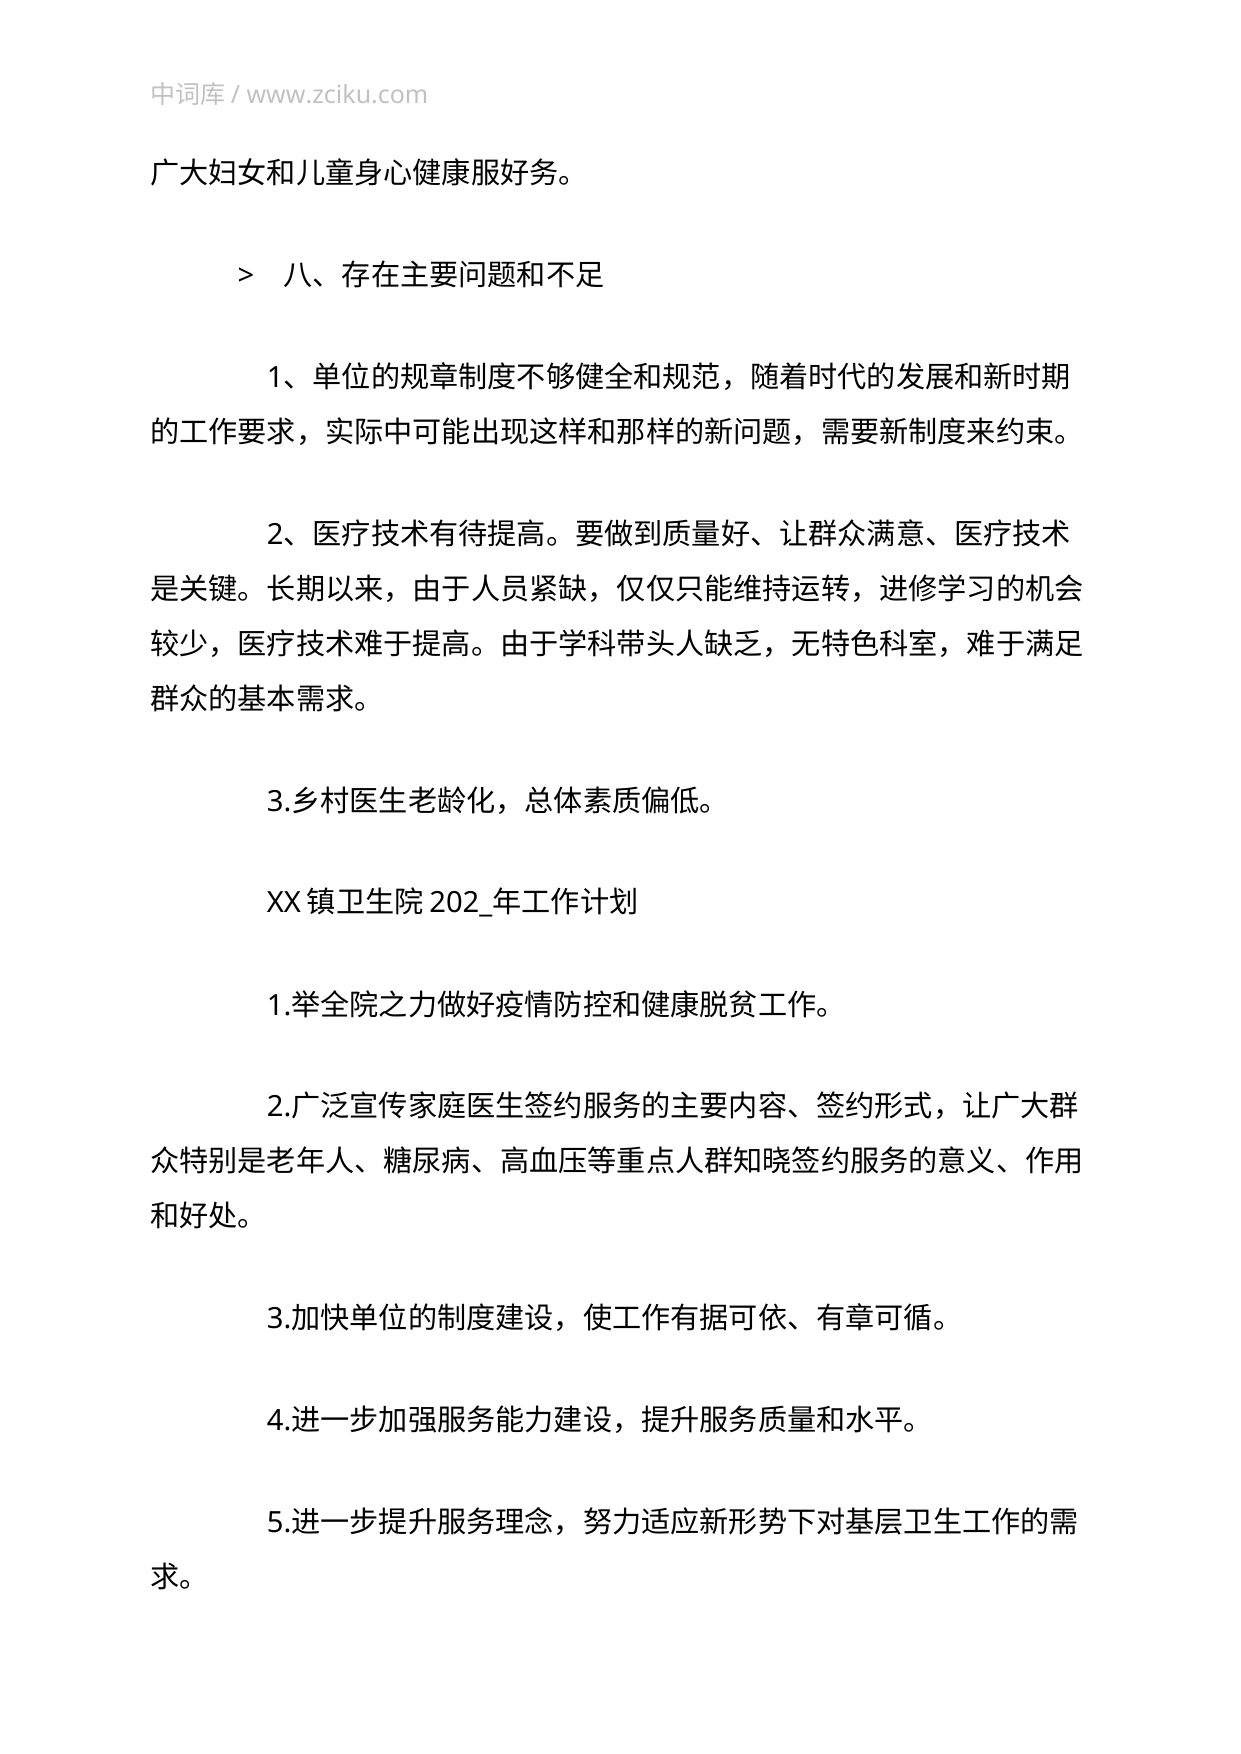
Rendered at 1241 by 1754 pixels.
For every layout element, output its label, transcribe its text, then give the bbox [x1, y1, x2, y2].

text 5.进一步提升服务理念，努力适应新形势下对基层卫生工作的需求。 [150, 1499, 1090, 1596]
text 3.乡村医生老龄化，总体素质偏低。 [150, 777, 1090, 819]
text 1、单位的规章制度不够健全和规范，随着时代的发展和新时期的工作要求，实际中可能出现这样和那样的新问题，需要新制度来约束。 [150, 354, 1090, 451]
text 1.举全院之力做好疫情防控和健康脱贫工作。 [150, 981, 1090, 1023]
text 3.加快单位的制度建设，使工作有据可依、有章可循。 [150, 1295, 1090, 1337]
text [150, 150, 1090, 192]
text 2.广泛宣传家庭医生签约服务的主要内容、签约形式，让广大群众特别是老年人、糖尿病、高血压等重点人群知晓签约服务的意义、作用和好处。 [150, 1083, 1090, 1235]
text > 八、存在主要问题和不足 [150, 252, 1090, 294]
text XX镇卫生院202_年工作计划 [150, 879, 1090, 921]
text 4.进一步加强服务能力建设，提升服务质量和水平。 [150, 1397, 1090, 1439]
text 2、医疗技术有待提高。要做到质量好、让群众满意、医疗技术是关键。长期以来，由于人员紧缺，仅仅只能维持运转，进修学习的机会较少，医疗技术难于提高。由于学科带头人缺乏，无特色科室，难于满足群众的基本需求。 [150, 511, 1090, 718]
